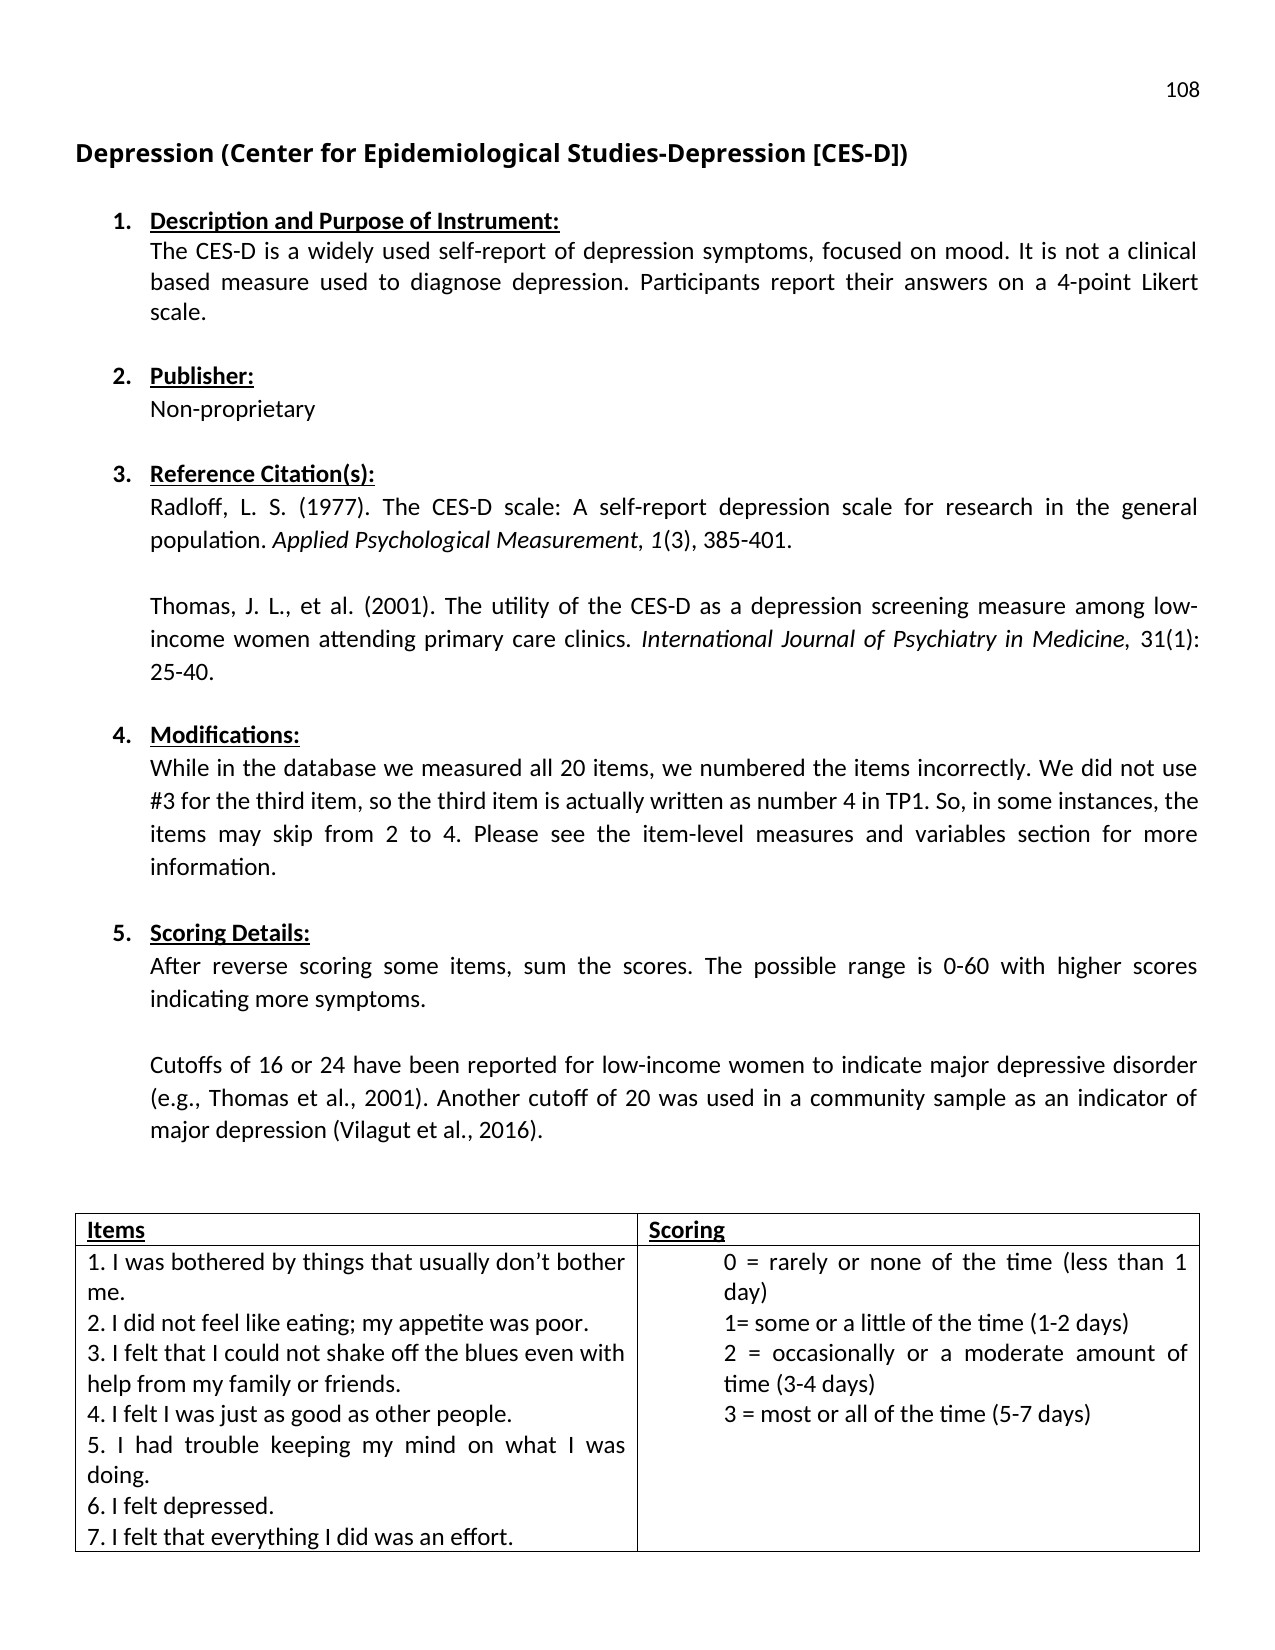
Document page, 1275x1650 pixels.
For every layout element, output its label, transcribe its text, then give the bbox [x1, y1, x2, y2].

list While in the database we measured all 20 items, we numbered the items incorrectly. We did not use #3 for the third item, so the third item is actually written as number 4 in TP1. So, in some instances, the items may skip from 2 to 4. Please see the item-level measures and variables section for more information. [150, 752, 1200, 882]
list Publisher: [112, 360, 1200, 390]
list Scoring Details: [112, 917, 1200, 948]
list Reference Citation(s): [112, 459, 1200, 489]
list Non-proprietary [150, 393, 1200, 423]
text Radloff, L. S. (1977). The CES-D scale: A self-report depression scale for research in the general population. Applied Psychological Measurement, 1(3), 385-401. [150, 492, 1200, 555]
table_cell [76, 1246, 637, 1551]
list Description and Purpose of Instrument: [112, 205, 1200, 235]
subtitle Depression (Center for Epidemiological Studies-Depression [CES-D]) [75, 135, 1200, 169]
text Thomas, J. L., et al. (2001). The utility of the CES-D as a depression screening measure among low-income women attending primary care clinics. International Journal of Psychiatry in Medicine, 31(1): 25-40. [150, 590, 1200, 687]
list Modifications: [112, 719, 1200, 750]
list The CES-D is a widely used self-report of depression symptoms, focused on mood. It is not a clinical based measure used to diagnose depression. Participants report their answers on a 4-point Likert scale. [150, 235, 1200, 327]
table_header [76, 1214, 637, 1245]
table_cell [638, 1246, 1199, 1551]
text After reverse scoring some items, sum the scores. The possible range is 0-60 with higher scores indicating more symptoms. [150, 950, 1200, 1013]
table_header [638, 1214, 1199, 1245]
text Cutoffs of 16 or 24 have been reported for low-income women to indicate major depressive disorder (e.g., Thomas et al., 2001). Another cutoff of 20 was used in a community sample as an indicator of major depression (Vilagut et al., 2016). [150, 1049, 1200, 1145]
